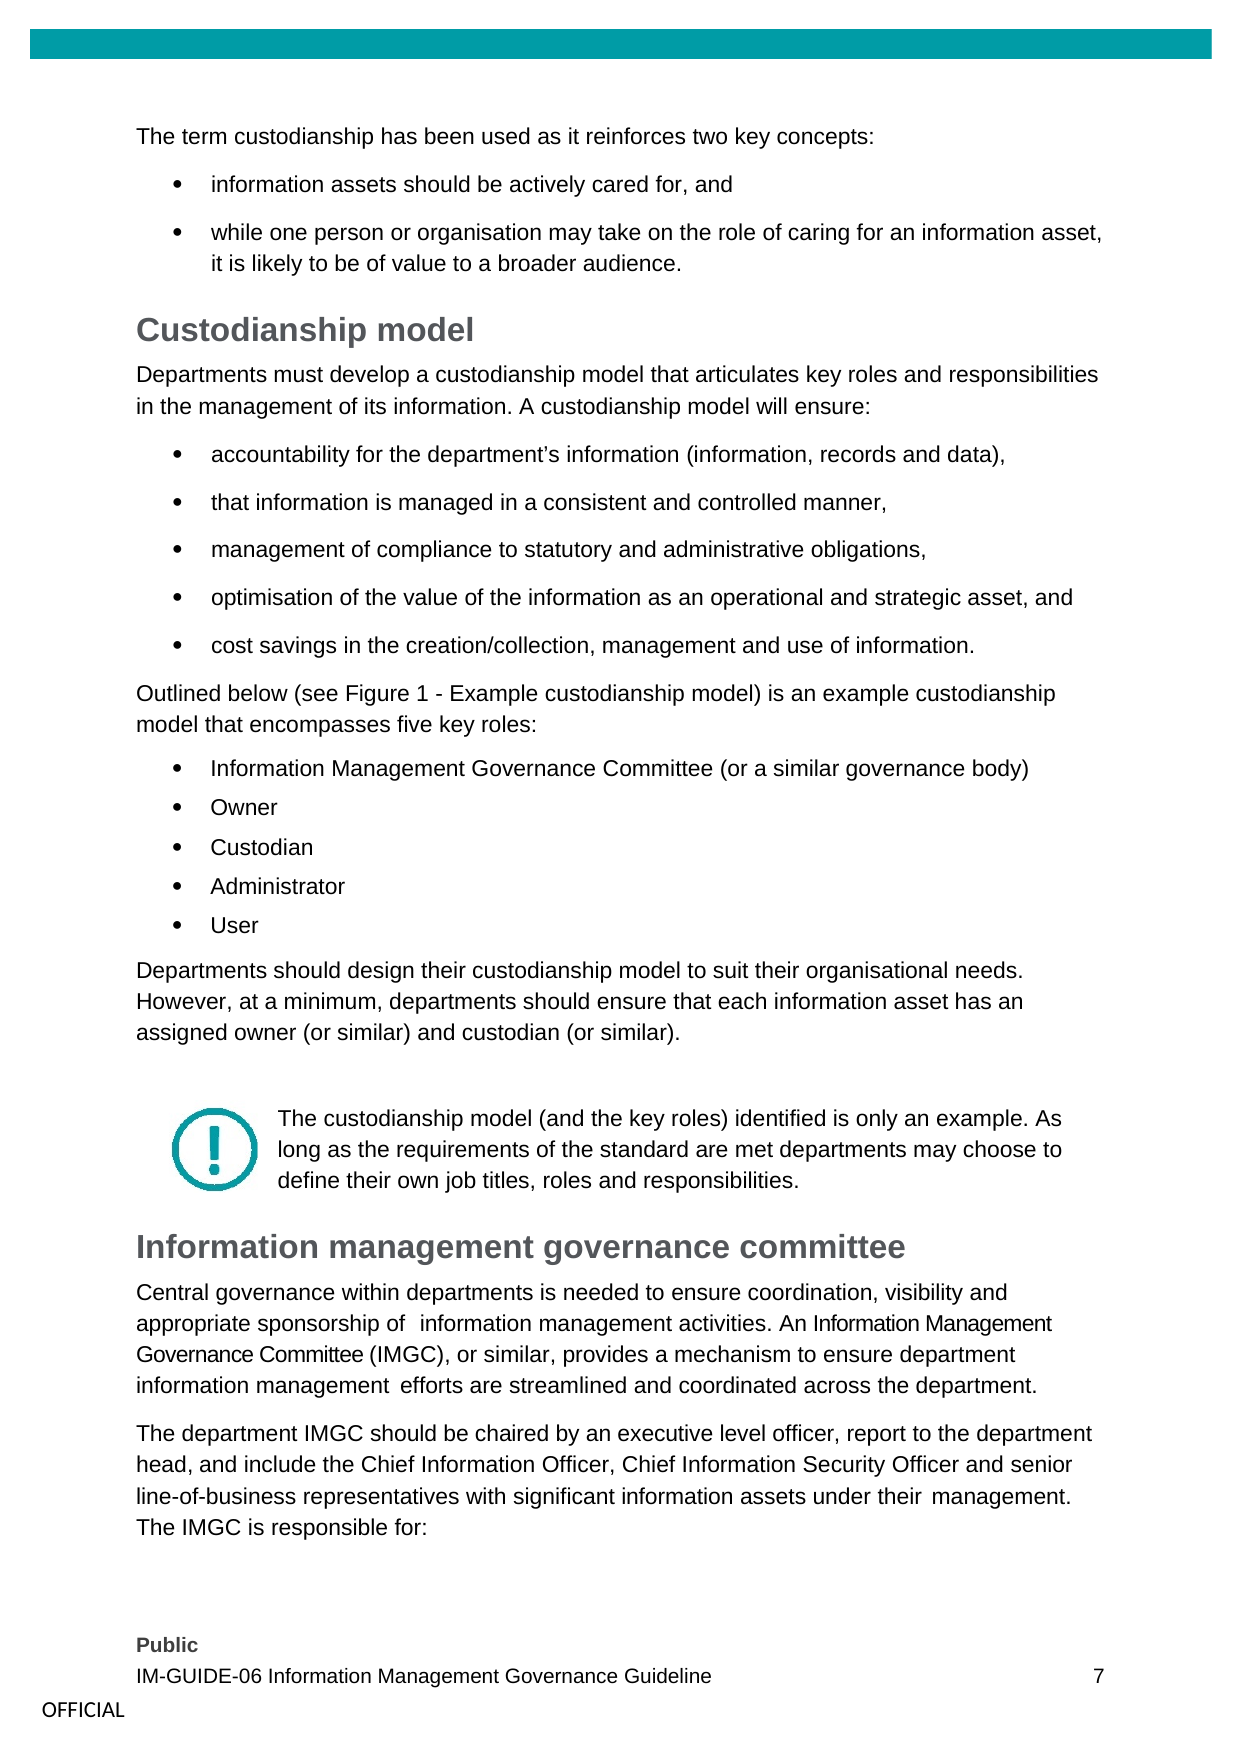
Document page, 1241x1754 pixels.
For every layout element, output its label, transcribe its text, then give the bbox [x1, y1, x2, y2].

list Administrator [173, 873, 1104, 899]
list that information is managed in a consistent and controlled manner, [173, 484, 1104, 515]
text The department IMGC should be chaired by an executive level officer, report to the department head, and include the Chief Information Officer, Chief Information Security Officer and senior line-of-business representatives with significant information assets under their management. The IMGC is responsible for: [136, 1415, 1104, 1540]
list User [173, 912, 1104, 939]
list while one person or organisation may take on the role of caring for an information asset, it is likely to be of value to a broader audience. [173, 214, 1104, 276]
text The custodianship model (and the key roles) identified is only an example. As long as the requirements of the standard are met departments may choose to define their own job titles, roles and responsibilities. [136, 1100, 1104, 1193]
list cost savings in the creation/collection, management and use of information. [173, 627, 1104, 659]
list Information Management Governance Committee (or a similar governance body) [173, 754, 1104, 781]
list accountability for the department’s information (information, records and data), [173, 436, 1104, 467]
list management of compliance to statutory and administrative obligations, [173, 532, 1104, 563]
subtitle Custodianship model [136, 310, 1104, 348]
subtitle Information management governance committee [136, 1227, 1104, 1265]
list Owner [173, 794, 1104, 820]
text Departments must develop a custodianship model that articulates key roles and responsibilities in the management of its information. A custodianship model will ensure: [136, 357, 1104, 419]
text Departments should design their custodianship model to suit their organisational needs. However, at a minimum, departments should ensure that each information asset has an assigned owner (or similar) and custodian (or similar). [136, 952, 1104, 1046]
text Outlined below (see Figure 1 - Example custodianship model) is an example custodianship model that encompasses five key roles: [136, 675, 1104, 738]
list information assets should be actively cared for, and [173, 166, 1104, 197]
list optimisation of the value of the information as an operational and strategic asset, and [173, 579, 1104, 611]
text The term custodianship has been used as it reinforces two key concepts: [136, 118, 1104, 149]
picture [0, 0, 1241, 59]
text Central governance within departments is needed to ensure coordination, visibility and appropriate sponsorship of information management activities. An Information Management Governance Committee (IMGC), or similar, provides a mechanism to ensure department information management efforts are streamlined and coordinated across the department. [136, 1274, 1104, 1399]
list Custodian [173, 833, 1104, 860]
picture [168, 1100, 259, 1192]
